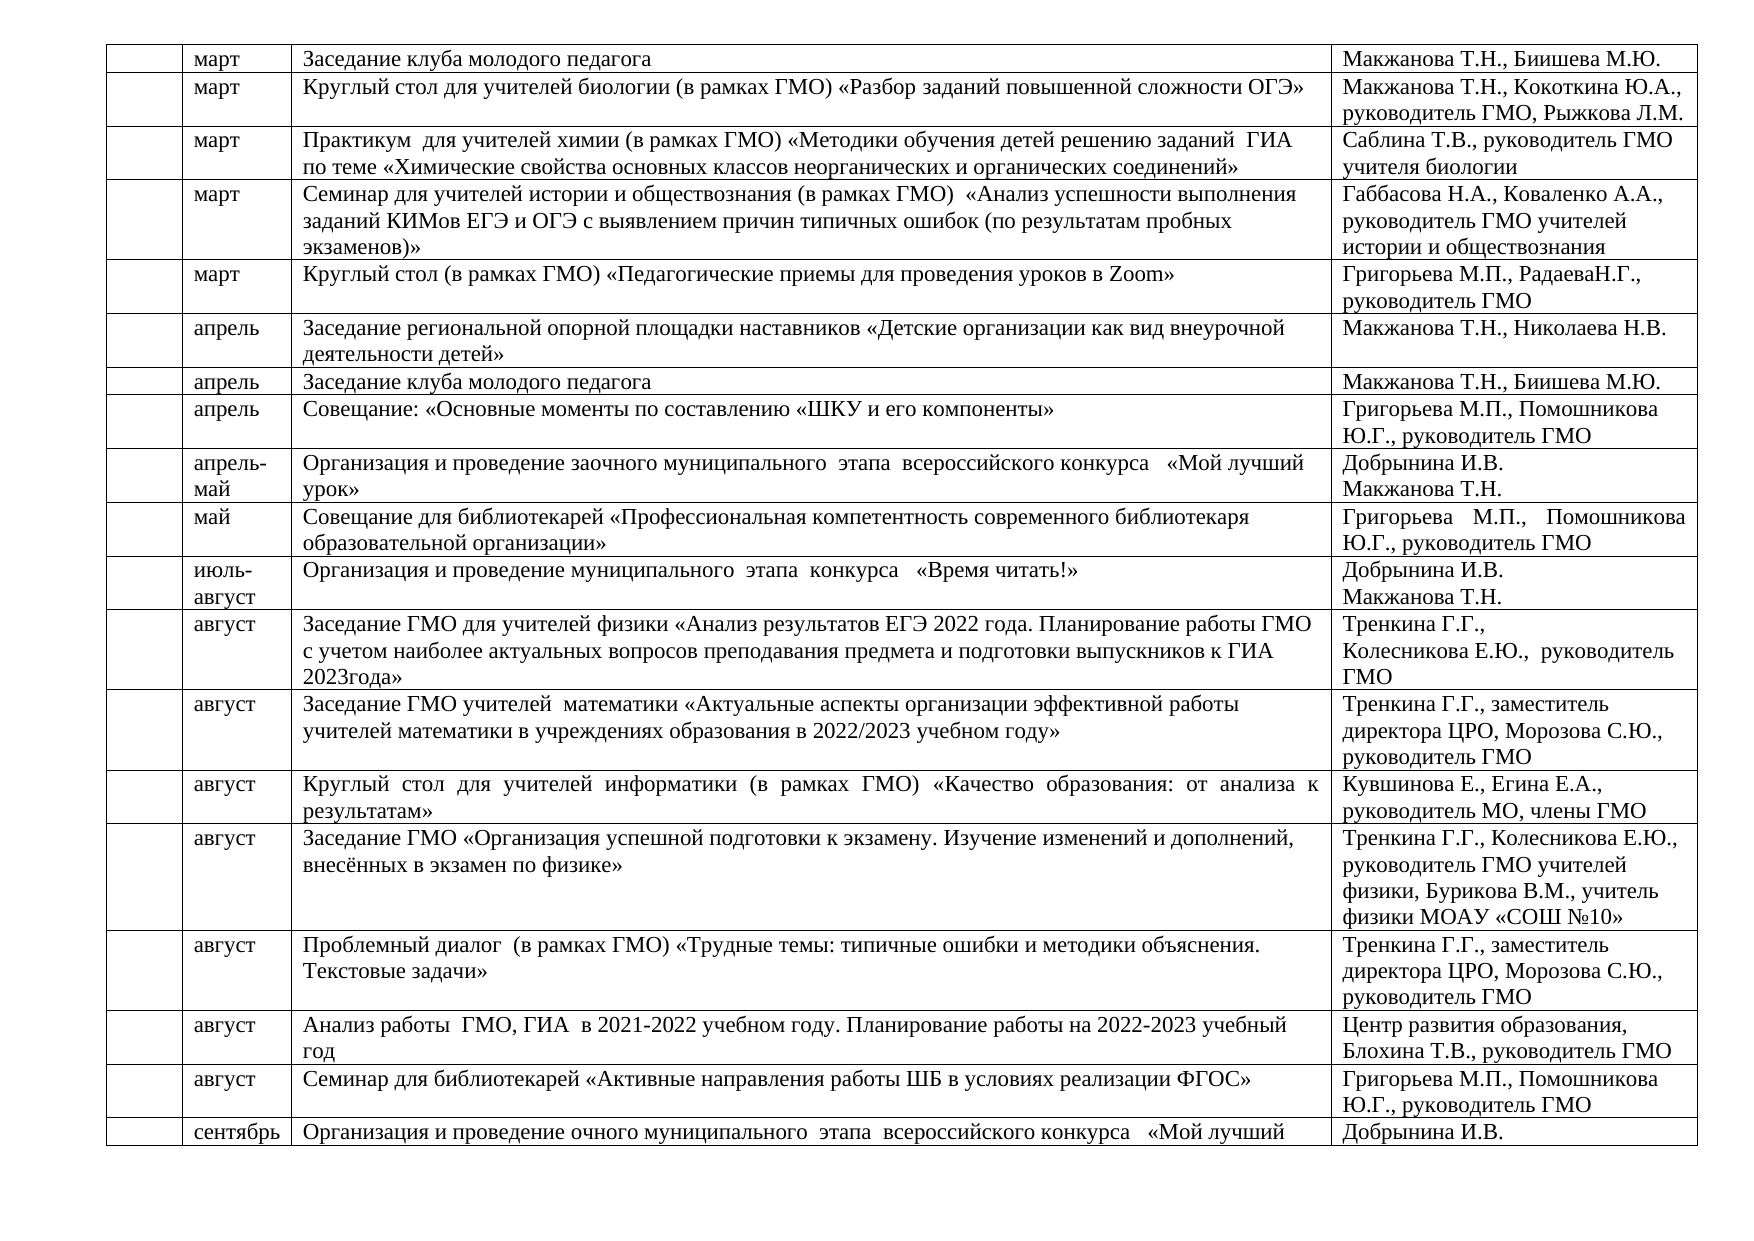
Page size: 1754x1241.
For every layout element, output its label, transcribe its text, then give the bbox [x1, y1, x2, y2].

table_cell [107, 557, 182, 609]
table_cell [107, 45, 182, 72]
table_cell Центр развития образования, Блохина Т.В., руководитель ГМО [1332, 1011, 1697, 1063]
table_cell Заседание клуба молодого педагога [292, 368, 1331, 394]
table_cell Габбасова Н.А., Коваленко А.А., руководитель ГМО учителей истории и обществознания [1332, 180, 1697, 259]
table_cell Тренкина Г.Г., Колесникова Е.Ю., руководитель ГМО [1332, 610, 1697, 689]
table_cell Заседание ГМО «Организация успешной подготовки к экзамену. Изучение изменений и дополнений, внесённых в экзамен по физике» [292, 824, 1331, 930]
table_cell [107, 931, 182, 1010]
table_cell Григорьева М.П., РадаеваН.Г., руководитель ГМО [1332, 260, 1697, 313]
table_cell март [183, 73, 291, 126]
table_cell [107, 127, 182, 179]
table_cell Совещание: «Основные моменты по составлению «ШКУ и его компоненты» [292, 395, 1331, 448]
table_cell апрель [183, 368, 291, 394]
table_cell [107, 503, 182, 556]
table_cell Григорьева М.П., Помошникова Ю.Г., руководитель ГМО [1332, 395, 1697, 448]
table_cell Кувшинова Е., Егина Е.А., руководитель МО, члены ГМО [1332, 771, 1697, 823]
table_cell Заседание ГМО для учителей физики «Анализ результатов ЕГЭ 2022 года. Планирование работы ГМО с учетом наиболее актуальных вопросов преподавания предмета и подготовки выпускников к ГИА 2023года» [292, 610, 1331, 689]
table_cell Заседание ГМО учителей математики «Актуальные аспекты организации эффективной работы учителей математики в учреждениях образования в 2022/2023 учебном году» [292, 690, 1331, 769]
table_cell [107, 260, 182, 313]
table_cell апрель [183, 395, 291, 448]
table_cell Григорьева М.П., Помошникова Ю.Г., руководитель ГМО [1332, 1065, 1697, 1117]
table_cell Анализ работы ГМО, ГИА в 2021-2022 учебном году. Планирование работы на 2022-2023 учебный год [292, 1011, 1331, 1063]
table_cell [292, 1118, 1331, 1145]
table_cell [107, 73, 182, 126]
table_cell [1332, 1118, 1697, 1145]
table_cell Добрынина И.В. Макжанова Т.Н. [1332, 557, 1697, 609]
table_cell [107, 314, 182, 367]
table_cell Круглый стол (в рамках ГМО) «Педагогические приемы для проведения уроков в Zoom» [292, 260, 1331, 313]
table_cell август [183, 1011, 291, 1063]
table_cell Организация и проведение муниципального этапа конкурса «Время читать!» [292, 557, 1331, 609]
table_cell август [183, 610, 291, 689]
table_cell август [183, 1065, 291, 1117]
table_cell Заседание региональной опорной площадки наставников «Детские организации как вид внеурочной деятельности детей» [292, 314, 1331, 367]
table_cell Круглый стол для учителей биологии (в рамках ГМО) «Разбор заданий повышенной сложности ОГЭ» [292, 73, 1331, 126]
table_cell апрель [183, 314, 291, 367]
table_cell [107, 1011, 182, 1063]
table_cell март [183, 260, 291, 313]
table_cell [107, 449, 182, 502]
table_cell март [183, 180, 291, 259]
table_cell [107, 368, 182, 394]
table_cell август [183, 824, 291, 930]
table_cell Макжанова Т.Н., Николаева Н.В. [1332, 314, 1697, 367]
table_cell август [183, 690, 291, 769]
table_cell май [183, 503, 291, 556]
table_cell Тренкина Г.Г., заместитель директора ЦРО, Морозова С.Ю., руководитель ГМО [1332, 690, 1697, 769]
table_cell [107, 1065, 182, 1117]
table_cell [107, 610, 182, 689]
table_cell [107, 690, 182, 769]
table_cell Макжанова Т.Н., Кокоткина Ю.А., руководитель ГМО, Рыжкова Л.М. [1332, 73, 1697, 126]
table_cell [107, 395, 182, 448]
table_cell август [183, 931, 291, 1010]
table_cell Макжанова Т.Н., Биишева М.Ю. [1332, 45, 1697, 72]
table_cell Добрынина И.В. Макжанова Т.Н. [1332, 449, 1697, 502]
table_cell март [183, 45, 291, 72]
table_cell Тренкина Г.Г., заместитель директора ЦРО, Морозова С.Ю., руководитель ГМО [1332, 931, 1697, 1010]
table_cell Заседание клуба молодого педагога [292, 45, 1331, 72]
table_cell Круглый стол для учителей информатики (в рамках ГМО) «Качество образования: от анализа к результатам» [292, 771, 1331, 823]
table_cell апрель-май [183, 449, 291, 502]
table_cell [107, 771, 182, 823]
table_cell Совещание для библиотекарей «Профессиональная компетентность современного библиотекаря образовательной организации» [292, 503, 1331, 556]
table_cell [107, 824, 182, 930]
table_cell Организация и проведение заочного муниципального этапа всероссийского конкурса «Мой лучший урок» [292, 449, 1331, 502]
table_cell Проблемный диалог (в рамках ГМО) «Трудные темы: типичные ошибки и методики объяснения. Текстовые задачи» [292, 931, 1331, 1010]
table_cell Макжанова Т.Н., Биишева М.Ю. [1332, 368, 1697, 394]
table_cell Практикум для учителей химии (в рамках ГМО) «Методики обучения детей решению заданий ГИА по теме «Химические свойства основных классов неорганических и органических соединений» [292, 127, 1331, 179]
table_cell Саблина Т.В., руководитель ГМО учителя биологии [1332, 127, 1697, 179]
table_cell Тренкина Г.Г., Колесникова Е.Ю., руководитель ГМО учителей физики, Бурикова В.М., учитель физики МОАУ «СОШ №10» [1332, 824, 1697, 930]
table_cell Семинар для учителей истории и обществознания (в рамках ГМО) «Анализ успешности выполнения заданий КИМов ЕГЭ и ОГЭ с выявлением причин типичных ошибок (по результатам пробных экзаменов)» [292, 180, 1331, 259]
table_cell март [183, 127, 291, 179]
table_cell сентябрь [183, 1118, 291, 1145]
table_cell август [183, 771, 291, 823]
table_cell июль-август [183, 557, 291, 609]
table_cell [107, 180, 182, 259]
table_cell Григорьева М.П., Помошникова Ю.Г., руководитель ГМО [1332, 503, 1697, 556]
table_cell [107, 1118, 182, 1145]
table_cell Семинар для библиотекарей «Активные направления работы ШБ в условиях реализации ФГОС» [292, 1065, 1331, 1117]
